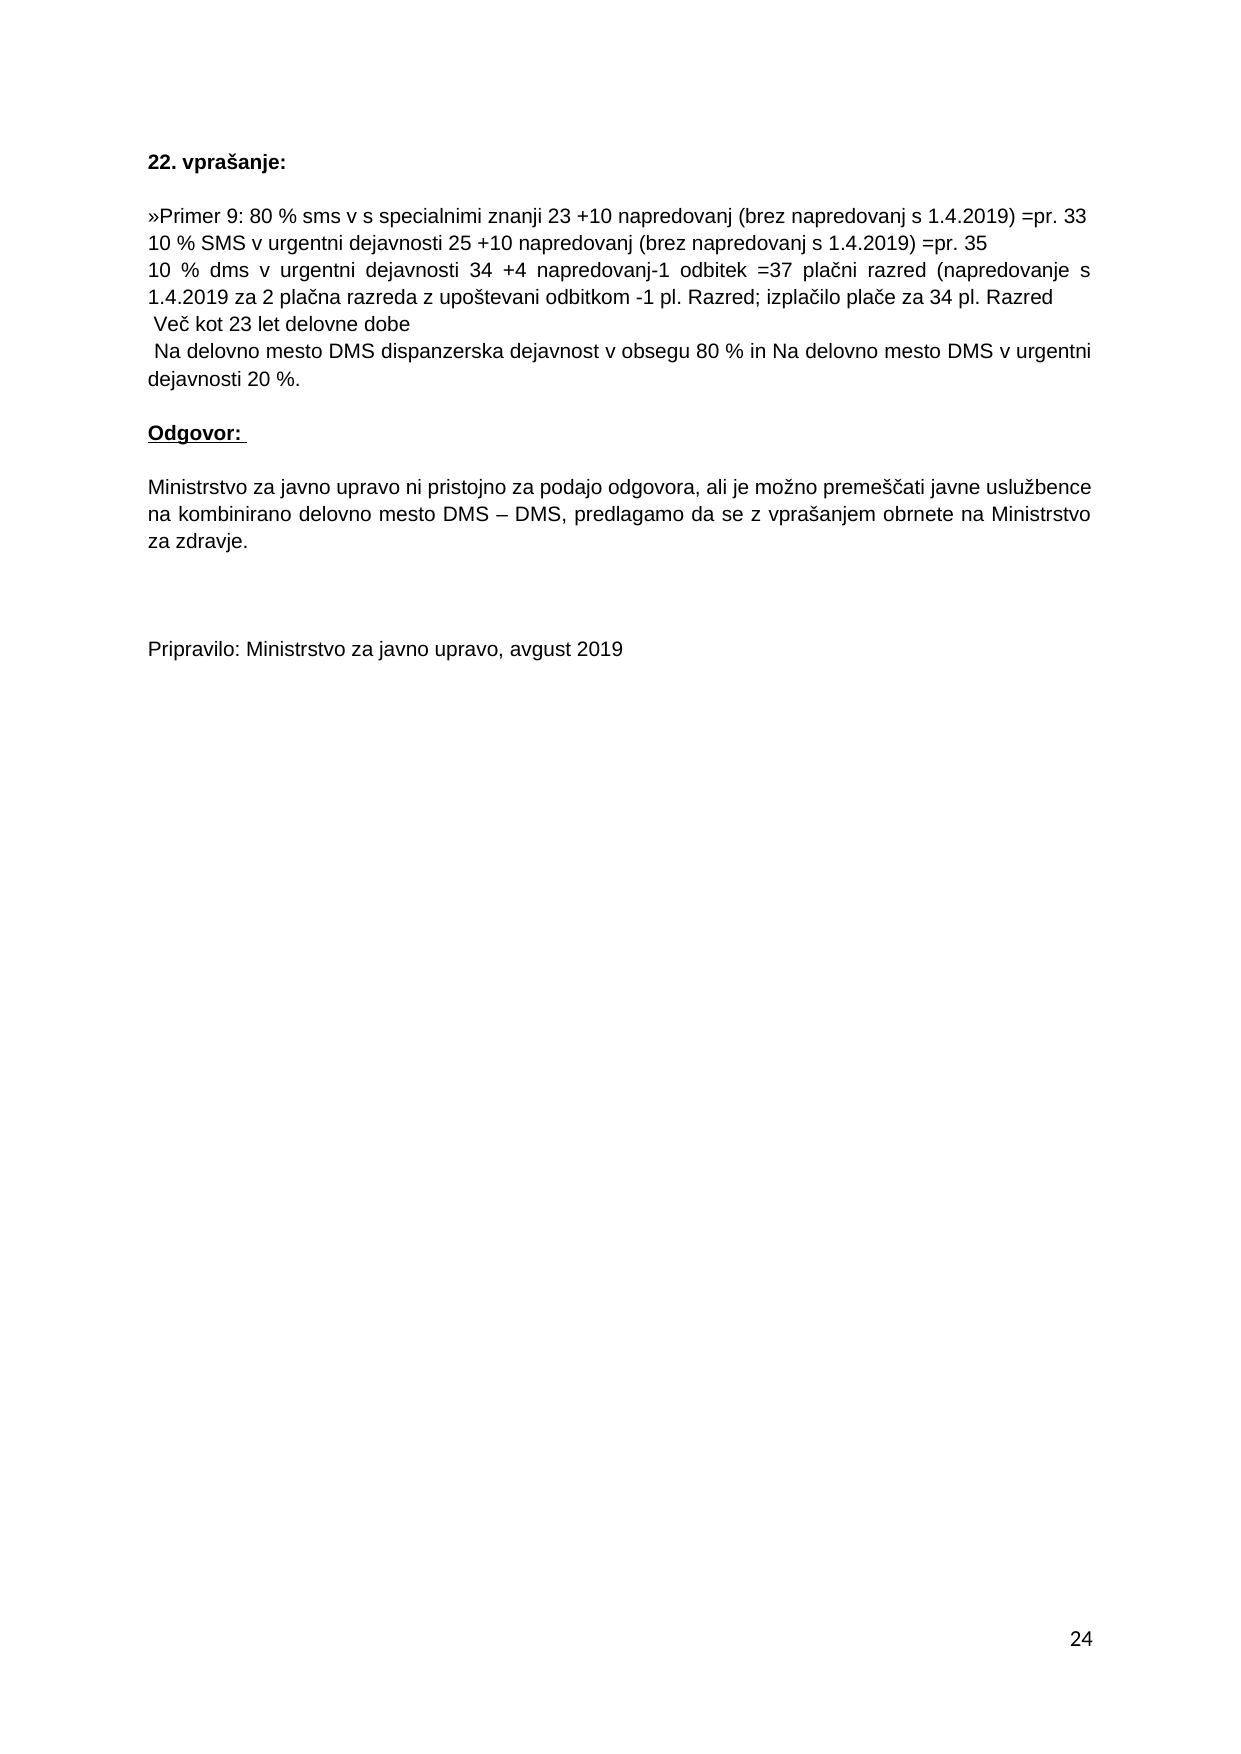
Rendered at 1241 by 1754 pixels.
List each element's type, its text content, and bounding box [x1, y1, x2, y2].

text Več kot 23 let delovne dobe [148, 310, 1093, 337]
text »Primer 9: 80 % sms v s specialnimi znanji 23 +10 napredovanj (brez napredovanj s 1.4.2019) =pr. 33 [148, 202, 1093, 229]
text Pripravilo: Ministrstvo za javno upravo, avgust 2019 [148, 635, 1093, 662]
text Na delovno mesto DMS dispanzerska dejavnost v obsegu 80 % in Na delovno mesto DMS v urgentni dejavnosti 20 %. [148, 337, 1093, 391]
text 22. vprašanje: [148, 148, 1093, 175]
text Ministrstvo za javno upravo ni pristojno za podajo odgovora, ali je možno premeščati javne uslužbence na kombinirano delovno mesto DMS – DMS, predlagamo da se z vprašanjem obrnete na Ministrstvo za zdravje. [148, 473, 1093, 554]
text 10 % SMS v urgentni dejavnosti 25 +10 napredovanj (brez napredovanj s 1.4.2019) =pr. 35 [148, 229, 1093, 256]
text 10 % dms v urgentni dejavnosti 34 +4 napredovanj-1 odbitek =37 plačni razred (napredovanje s 1.4.2019 za 2 plačna razreda z upoštevani odbitkom -1 pl. Razred; izplačilo plače za 34 pl. Razred [148, 256, 1093, 310]
text Odgovor: [148, 418, 1093, 446]
